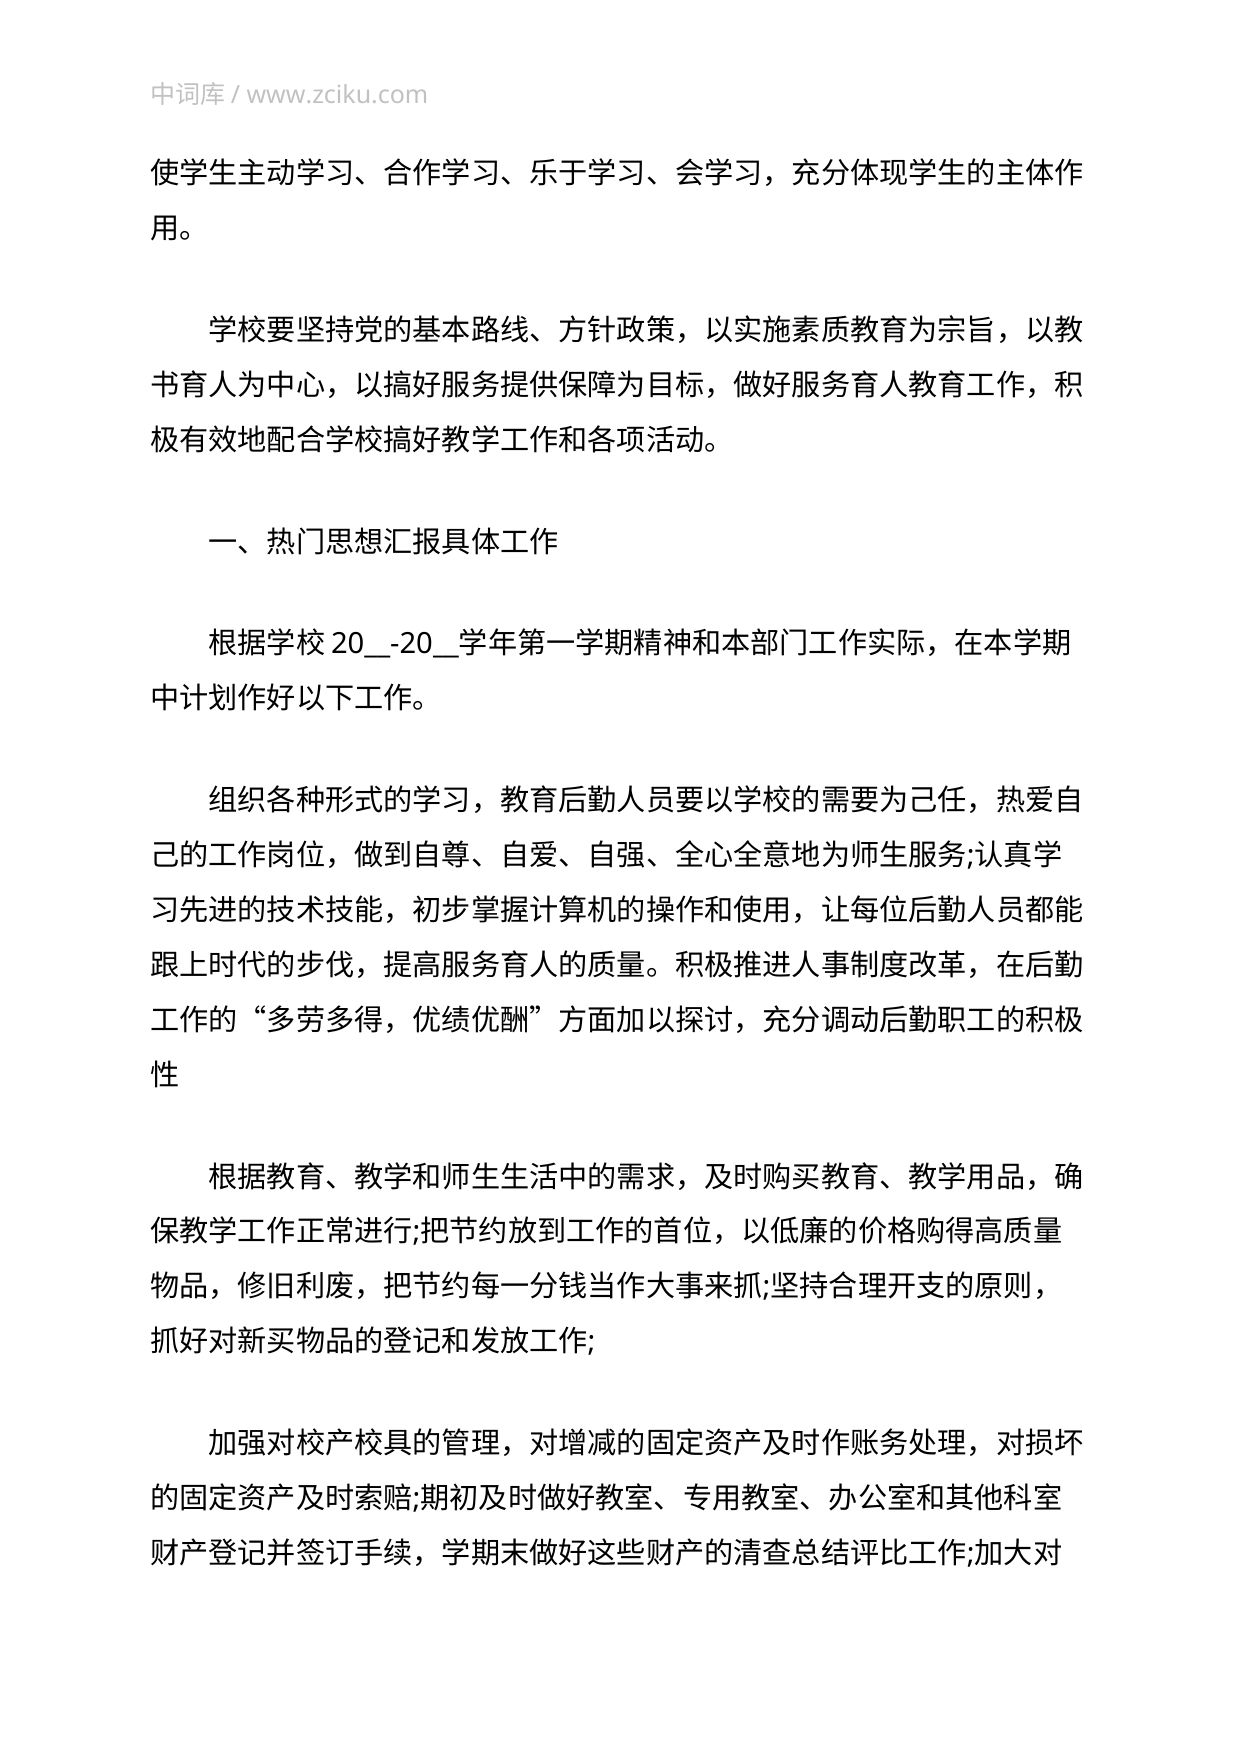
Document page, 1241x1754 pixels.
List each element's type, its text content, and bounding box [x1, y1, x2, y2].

text 学校要坚持党的基本路线、方针政策，以实施素质教育为宗旨，以教书育人为中心，以搞好服务提供保障为目标，做好服务育人教育工作，积极有效地配合学校搞好教学工作和各项活动。 [150, 307, 1090, 459]
text 组织各种形式的学习，教育后勤人员要以学校的需要为己任，热爱自己的工作岗位，做到自尊、自爱、自强、全心全意地为师生服务;认真学习先进的技术技能，初步掌握计算机的操作和使用，让每位后勤人员都能跟上时代的步伐，提高服务育人的质量。积极推进人事制度改革，在后勤工作的“多劳多得，优绩优酬”方面加以探讨，充分调动后勤职工的积极性 [150, 777, 1090, 1094]
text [150, 150, 1090, 247]
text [150, 1420, 1090, 1572]
text 一、热门思想汇报具体工作 [150, 518, 1090, 561]
text 根据教育、教学和师生生活中的需求，及时购买教育、教学用品，确保教学工作正常进行;把节约放到工作的首位，以低廉的价格购得高质量物品，修旧利废，把节约每一分钱当作大事来抓;坚持合理开支的原则，抓好对新买物品的登记和发放工作; [150, 1153, 1090, 1360]
text 根据学校20__-20__学年第一学期精神和本部门工作实际，在本学期中计划作好以下工作。 [150, 620, 1090, 717]
